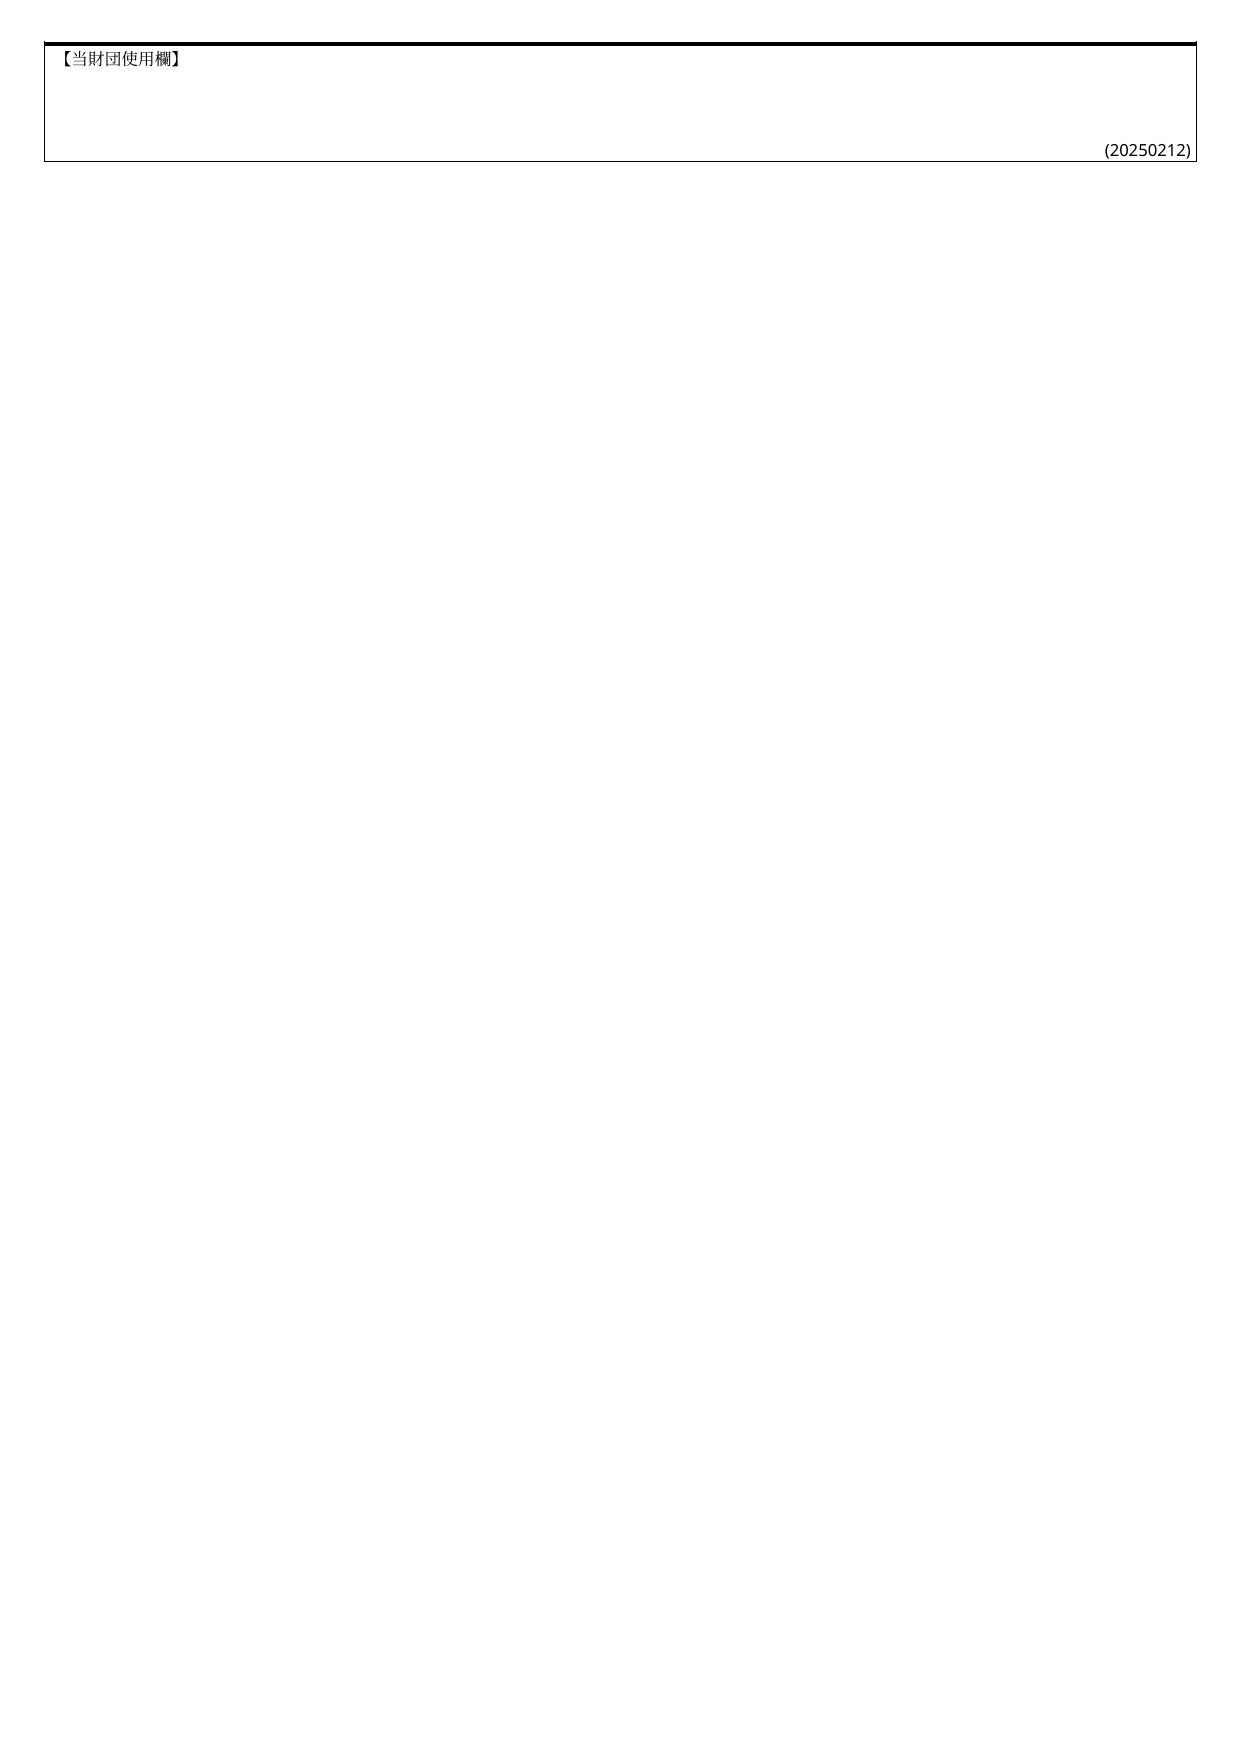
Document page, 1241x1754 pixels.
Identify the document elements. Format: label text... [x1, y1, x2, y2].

table_cell 【当財団使用欄】 (20250212) [45, 46, 1196, 161]
